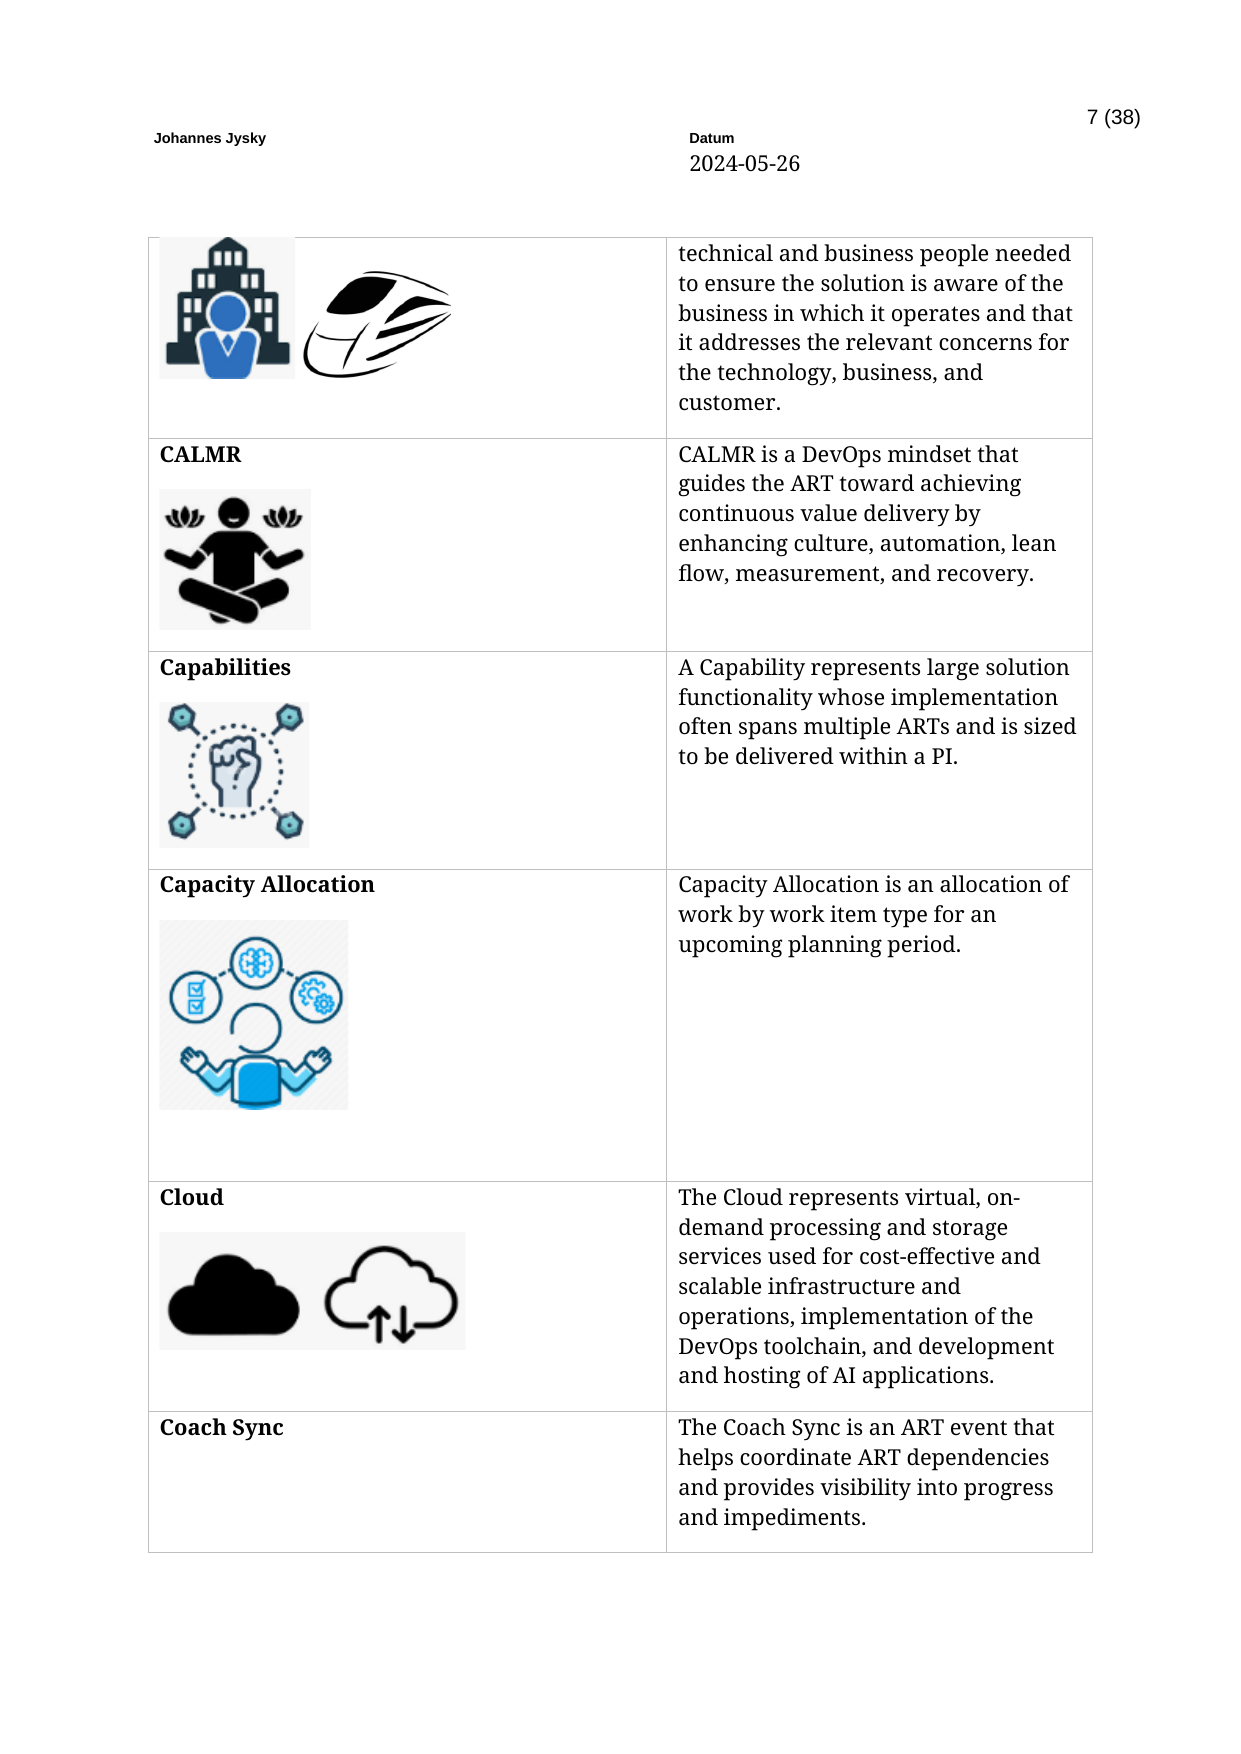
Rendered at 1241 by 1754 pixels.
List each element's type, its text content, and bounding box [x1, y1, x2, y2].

picture [159, 1232, 466, 1350]
table_cell CALMR is a DevOps mindset that guides the ART toward achieving continuous value delivery by enhancing culture, automation, lean flow, measurement, and recovery. [667, 439, 1092, 651]
picture [159, 920, 349, 1110]
table_cell Capabilities [149, 652, 666, 868]
table_cell The Cloud represents virtual, on-demand processing and storage services used for cost-effective and scalable infrastructure and operations, implementation of the DevOps toolchain, and development and hosting of AI applications. [667, 1182, 1092, 1411]
table_cell Capacity Allocation is an allocation of work by work item type for an upcoming planning period. [667, 870, 1092, 1181]
picture [159, 237, 296, 379]
picture [159, 702, 310, 848]
table_cell CALMR [149, 439, 666, 651]
picture [301, 269, 451, 379]
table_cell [667, 1412, 1092, 1552]
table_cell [667, 238, 1092, 437]
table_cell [149, 238, 666, 437]
picture [159, 489, 311, 630]
table_cell Capacity Allocation [149, 870, 666, 1181]
table_cell Coach Sync [149, 1412, 666, 1552]
table_cell A Capability represents large solution functionality whose implementation often spans multiple ARTs and is sized to be delivered within a PI. [667, 652, 1092, 868]
table_cell Cloud [149, 1182, 666, 1411]
